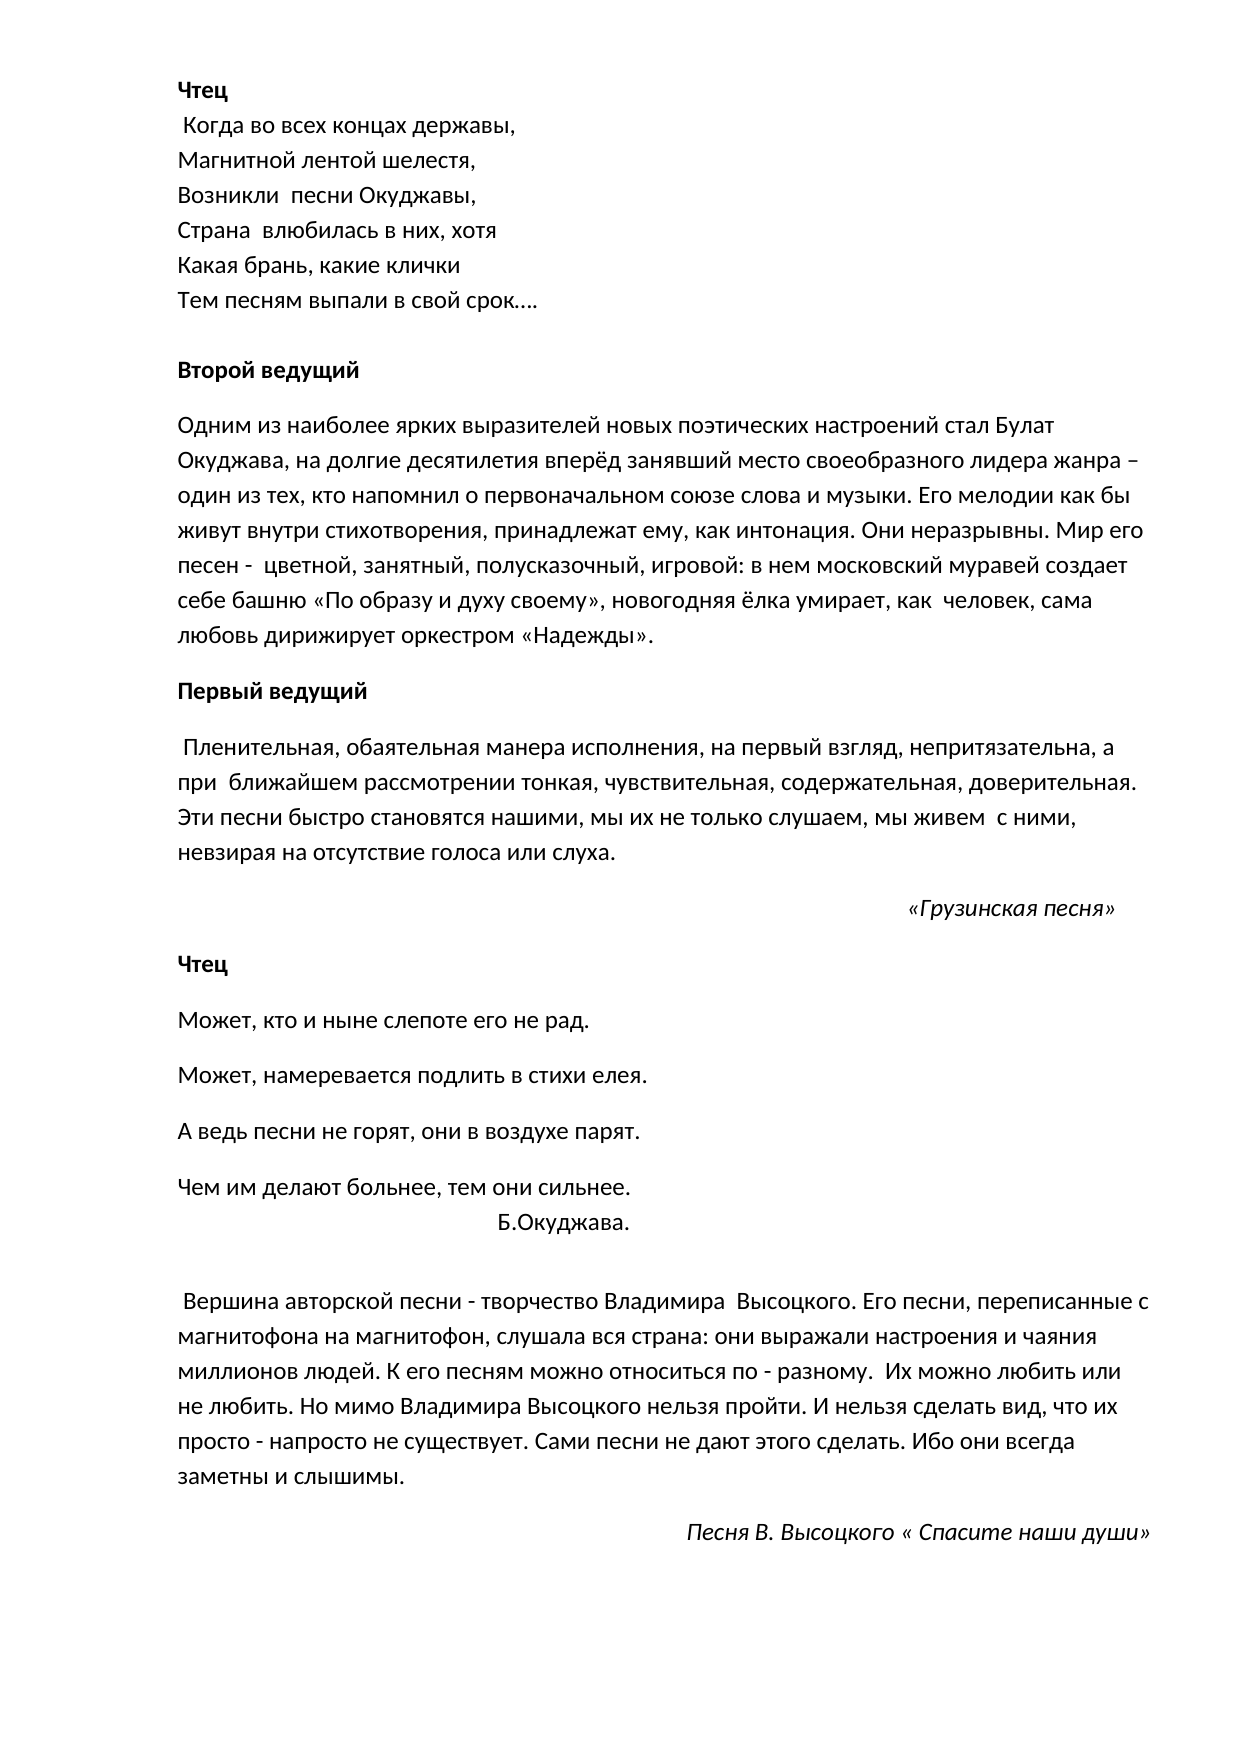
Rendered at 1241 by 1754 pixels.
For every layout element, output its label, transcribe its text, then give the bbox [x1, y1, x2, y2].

text Вершина авторской песни - творчество Владимира Высоцкого. Его песни, переписанные с магнитофона на магнитофон, слушала вся страна: они выражали настроения и чаяния миллионов людей. К его песням можно относиться по - разному. Их можно любить или не любить. Но мимо Владимира Высоцкого нельзя пройти. И нельзя сделать вид, что их просто - напросто не существует. Сами песни не дают этого сделать. Ибо они всегда заметны и слышимы. [177, 1286, 1152, 1491]
text Может, намеревается подлить в стихи елея. [177, 1060, 1152, 1090]
text «Грузинская песня» [177, 892, 1152, 923]
text Магнитной лентой шелестя, [177, 144, 1152, 174]
text Может, кто и ныне слепоте его не рад. [177, 1004, 1152, 1034]
text Песня В. Высоцкого « Спасите наши души» [215, 1516, 1152, 1547]
text Какая брань, какие клички [177, 249, 1152, 279]
text Чем им делают больнее, тем они сильнее. [177, 1171, 1152, 1202]
text Чтец [177, 948, 1152, 978]
text Тем песням выпали в свой срок…. [177, 284, 1152, 314]
text Когда во всех концах державы, [177, 109, 1152, 139]
text Второй ведущий [177, 354, 1152, 384]
text Пленительная, обаятельная манера исполнения, на первый взгляд, непритязательна, а при ближайшем рассмотрении тонкая, чувствительная, содержательная, доверительная. Эти песни быстро становятся нашими, мы их не только слушаем, мы живем с ними, невзирая на отсутствие голоса или слуха. [177, 731, 1152, 867]
text Страна влюбилась в них, хотя [177, 214, 1152, 244]
text А ведь песни не горят, они в воздухе парят. [177, 1116, 1152, 1146]
text Возникли песни Окуджавы, [177, 179, 1152, 209]
text Первый ведущий [177, 676, 1152, 706]
text Б.Окуджава. [215, 1206, 1152, 1237]
text Одним из наиболее ярких выразителей новых поэтических настроений стал Булат Окуджава, на долгие десятилетия вперёд занявший место своеобразного лидера жанра – один из тех, кто напомнил о первоначальном союзе слова и музыки. Его мелодии как бы живут внутри стихотворения, принадлежат ему, как интонация. Они неразрывны. Мир его песен - цветной, занятный, полусказочный, игровой: в нем московский муравей создает себе башню «По образу и духу своему», новогодняя ёлка умирает, как человек, сама любовь дирижирует оркестром «Надежды». [177, 410, 1152, 650]
text Чтец [177, 74, 1152, 104]
